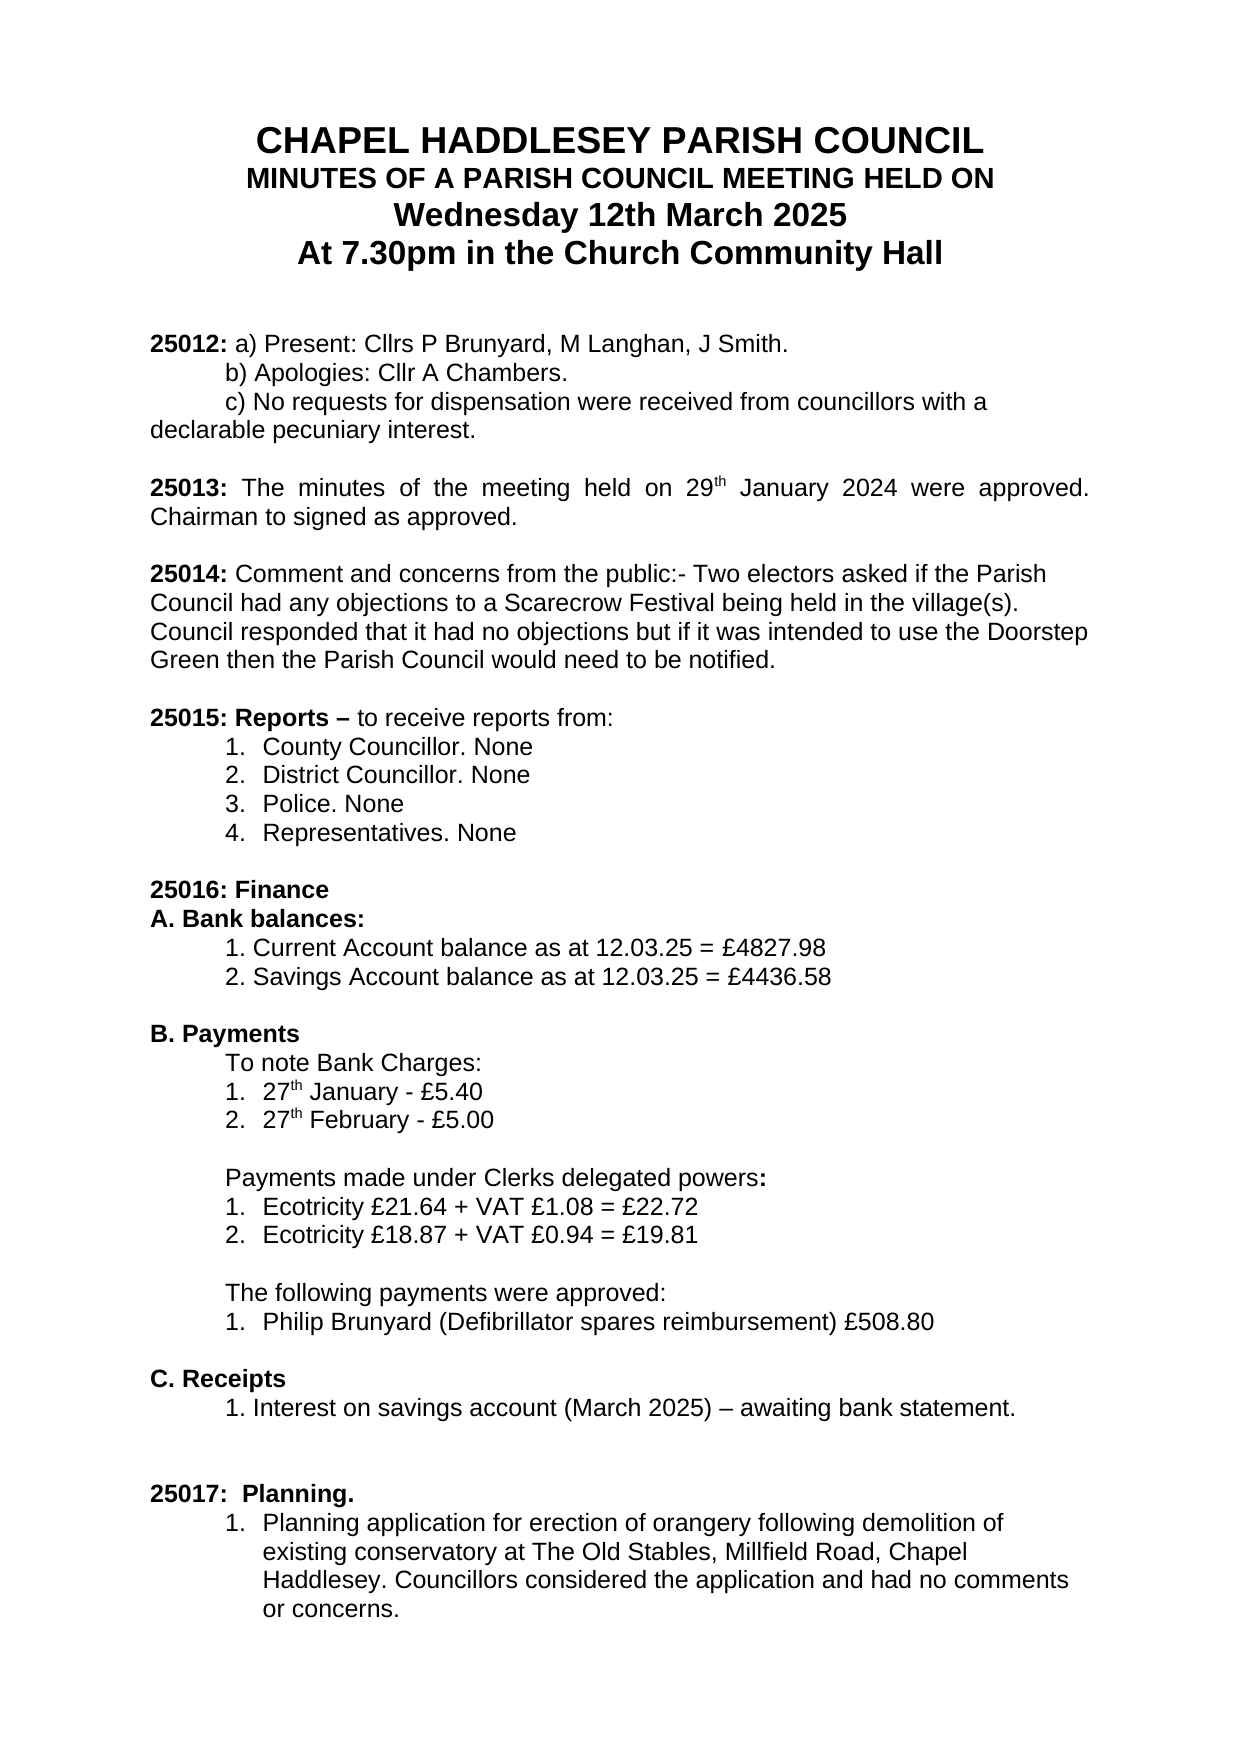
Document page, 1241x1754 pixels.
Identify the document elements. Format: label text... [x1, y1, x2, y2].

text Wednesday 12th March 2025 [150, 195, 1090, 233]
text Payments made under Clerks delegated powers: [150, 1163, 1090, 1192]
text 25014: Comment and concerns from the public:- Two electors asked if the Parish Council had any objections to a Scarecrow Festival being held in the village(s). Council responded that it had no objections but if it was intended to use the Doorstep Green then the Parish Council would need to be notified. [150, 559, 1090, 674]
list 27th January - £5.40 [225, 1077, 1090, 1105]
text At 7.30pm in the Church Community Hall [150, 233, 1090, 272]
list Planning application for erection of orangery following demolition of existing conservatory at The Old Stables, Millfield Road, Chapel Haddlesey. Councillors considered the application and had no comments or concerns. [225, 1508, 1090, 1623]
text C. Receipts [150, 1364, 1090, 1393]
list Ecotricity £21.64 + VAT £1.08 = £22.72 [225, 1192, 1090, 1220]
text The following payments were approved: [150, 1278, 1090, 1307]
text CHAPEL HADDLESEY PARISH COUNCIL [150, 118, 1090, 161]
text 25017: Planning. [150, 1479, 1090, 1508]
text 25012: a) Present: Cllrs P Brunyard, M Langhan, J Smith. [150, 329, 1090, 358]
text A. Bank balances: [150, 904, 1090, 933]
text 25015: Reports – to receive reports from: [150, 703, 1090, 732]
text 25013: The minutes of the meeting held on 29th January 2024 were approved. Chairman to signed as approved. [150, 473, 1090, 530]
list District Councillor. None [225, 760, 1090, 789]
list 27th February - £5.00 [225, 1105, 1090, 1134]
text c) No requests for dispensation were received from councillors with a declarable pecuniary interest. [150, 387, 1090, 444]
text 1. Interest on savings account (March 2025) – awaiting bank statement. [150, 1393, 1090, 1422]
text 2. Savings Account balance as at 12.03.25 = £4436.58 [150, 962, 1090, 990]
text 25016: Finance [150, 875, 1090, 904]
list Ecotricity £18.87 + VAT £0.94 = £19.81 [225, 1220, 1090, 1249]
text B. Payments [150, 1019, 1090, 1048]
text To note Bank Charges: [150, 1048, 1090, 1077]
text b) Apologies: Cllr A Chambers. [150, 358, 1090, 387]
list Representatives. None [225, 818, 1090, 847]
text 1. Current Account balance as at 12.03.25 = £4827.98 [150, 933, 1090, 962]
text MINUTES OF A PARISH COUNCIL MEETING HELD ON [150, 161, 1090, 195]
list Philip Brunyard (Defibrillator spares reimbursement) £508.80 [225, 1307, 1090, 1335]
list Police. None [225, 789, 1090, 818]
list County Councillor. None [225, 732, 1090, 760]
